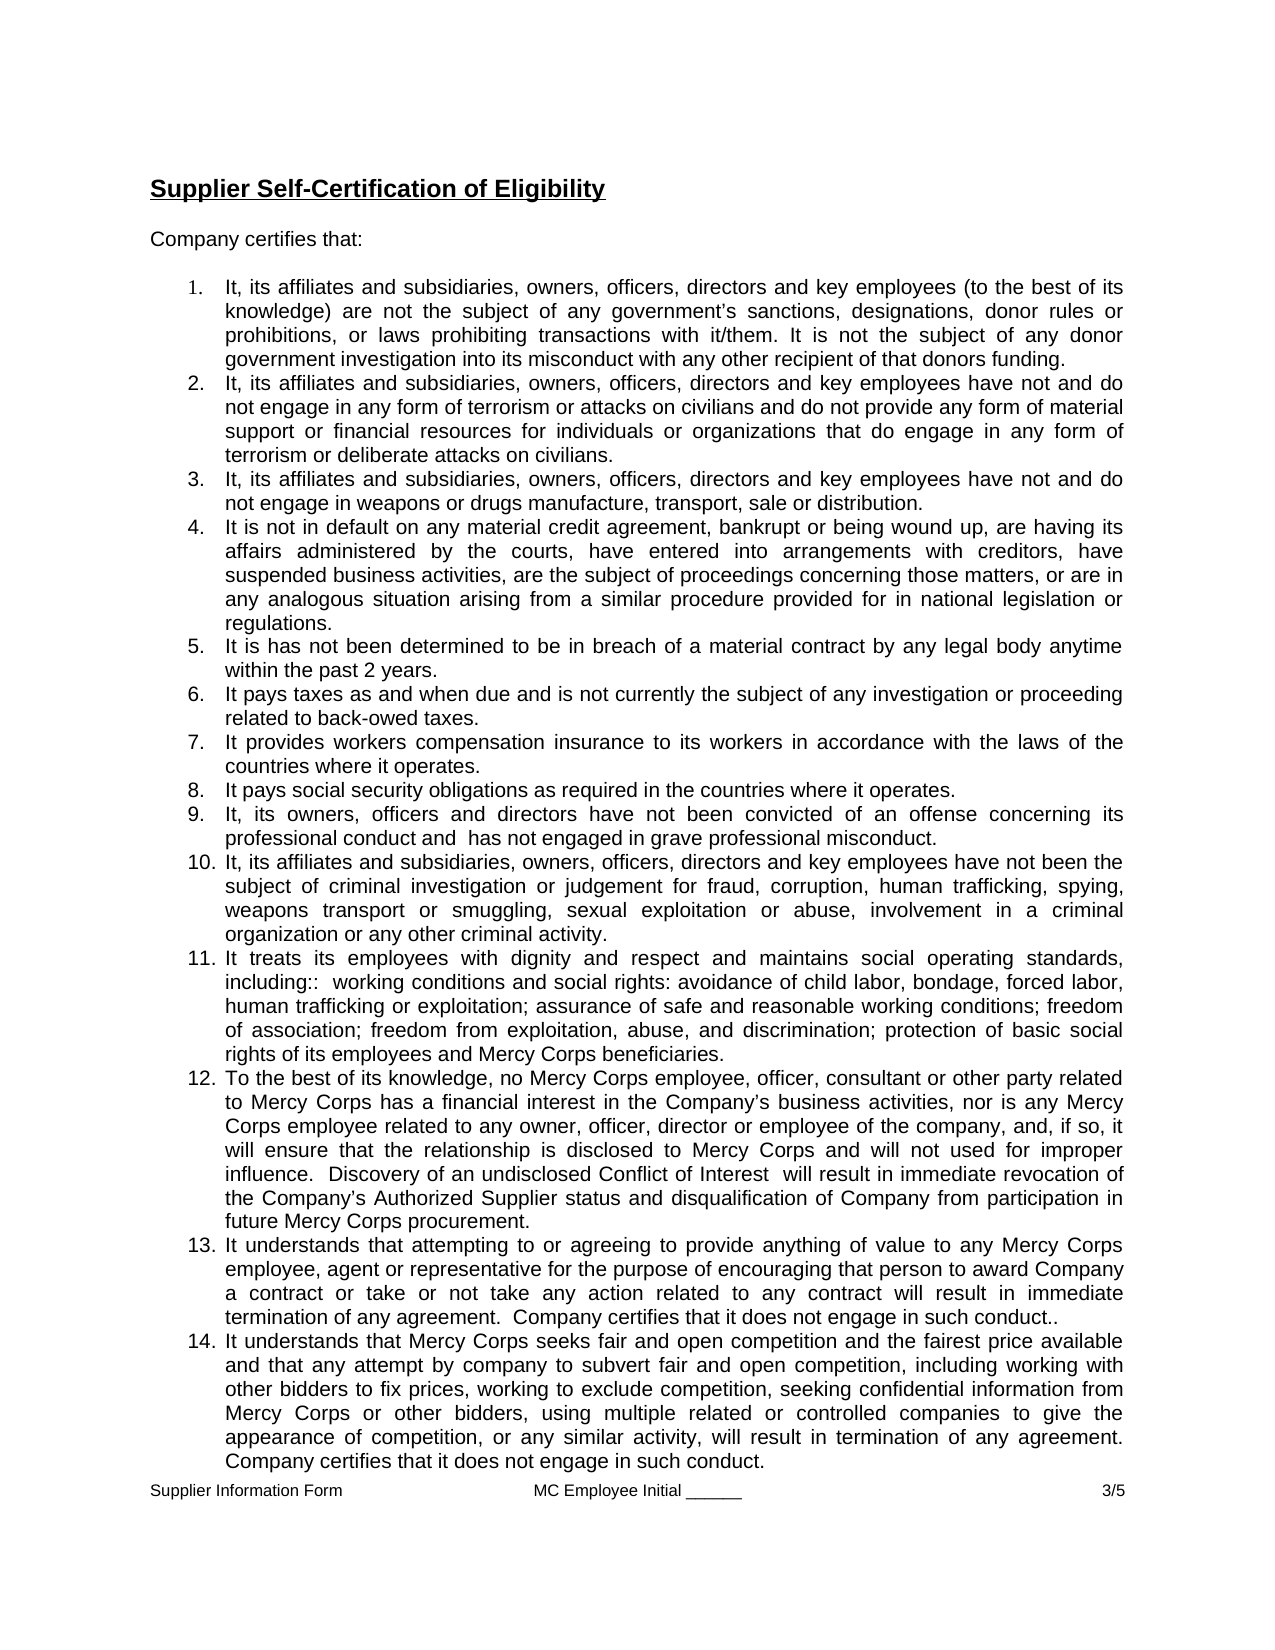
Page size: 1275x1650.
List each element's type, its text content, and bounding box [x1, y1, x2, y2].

list It, its affiliates and subsidiaries, owners, officers, directors and key employees have not and do not engage in any form of terrorism or attacks on civilians and do not provide any form of material support or financial resources for individuals or organizations that do engage in any form of terrorism or deliberate attacks on civilians. [187, 371, 1125, 467]
list To the best of its knowledge, no Mercy Corps employee, officer, consultant or other party related to Mercy Corps has a financial interest in the Company’s business activities, nor is any Mercy Corps employee related to any owner, officer, director or employee of the company, and, if so, it will ensure that the relationship is disclosed to Mercy Corps and will not used for improper influence. Discovery of an undisclosed Conflict of Interest will result in immediate revocation of the Company’s Authorized Supplier status and disqualification of Company from participation in future Mercy Corps procurement. [187, 1066, 1125, 1233]
list It is not in default on any material credit agreement, bankrupt or being wound up, are having its affairs administered by the courts, have entered into arrangements with creditors, have suspended business activities, are the subject of proceedings concerning those matters, or are in any analogous situation arising from a similar procedure provided for in national legislation or regulations. [187, 514, 1125, 634]
list It, its owners, officers and directors have not been convicted of an offense concerning its professional conduct and has not engaged in grave professional misconduct. [187, 802, 1125, 850]
list It provides workers compensation insurance to its workers in accordance with the laws of the countries where it operates. [187, 730, 1125, 778]
list It, its affiliates and subsidiaries, owners, officers, directors and key employees (to the best of its knowledge) are not the subject of any government’s sanctions, designations, donor rules or prohibitions, or laws prohibiting transactions with it/them. It is not the subject of any donor government investigation into its misconduct with any other recipient of that donors funding. [187, 275, 1125, 371]
text Supplier Self-Certification of Eligibility [150, 174, 1125, 203]
list It understands that Mercy Corps seeks fair and open competition and the fairest price available and that any attempt by company to subvert fair and open competition, including working with other bidders to fix prices, working to exclude competition, seeking confidential information from Mercy Corps or other bidders, using multiple related or controlled companies to give the appearance of competition, or any similar activity, will result in termination of any agreement. Company certifies that it does not engage in such conduct. [187, 1329, 1125, 1473]
text Company certifies that: [150, 227, 1125, 251]
list It pays taxes as and when due and is not currently the subject of any investigation or proceeding related to back-owed taxes. [187, 682, 1125, 730]
list It treats its employees with dignity and respect and maintains social operating standards, including:: working conditions and social rights: avoidance of child labor, bondage, forced labor, human trafficking or exploitation; assurance of safe and reasonable working conditions; freedom of association; freedom from exploitation, abuse, and discrimination; protection of basic social rights of its employees and Mercy Corps beneficiaries. [187, 946, 1125, 1066]
list It, its affiliates and subsidiaries, owners, officers, directors and key employees have not and do not engage in weapons or drugs manufacture, transport, sale or distribution. [187, 467, 1125, 514]
list It understands that attempting to or agreeing to provide anything of value to any Mercy Corps employee, agent or representative for the purpose of encouraging that person to award Company a contract or take or not take any action related to any contract will result in immediate termination of any agreement. Company certifies that it does not engage in such conduct.. [187, 1233, 1125, 1329]
list It is has not been determined to be in breach of a material contract by any legal body anytime within the past 2 years. [187, 634, 1125, 682]
list It pays social security obligations as required in the countries where it operates. [187, 778, 1125, 802]
list It, its affiliates and subsidiaries, owners, officers, directors and key employees have not been the subject of criminal investigation or judgement for fraud, corruption, human trafficking, spying, weapons transport or smuggling, sexual exploitation or abuse, involvement in a criminal organization or any other criminal activity. [187, 850, 1125, 946]
